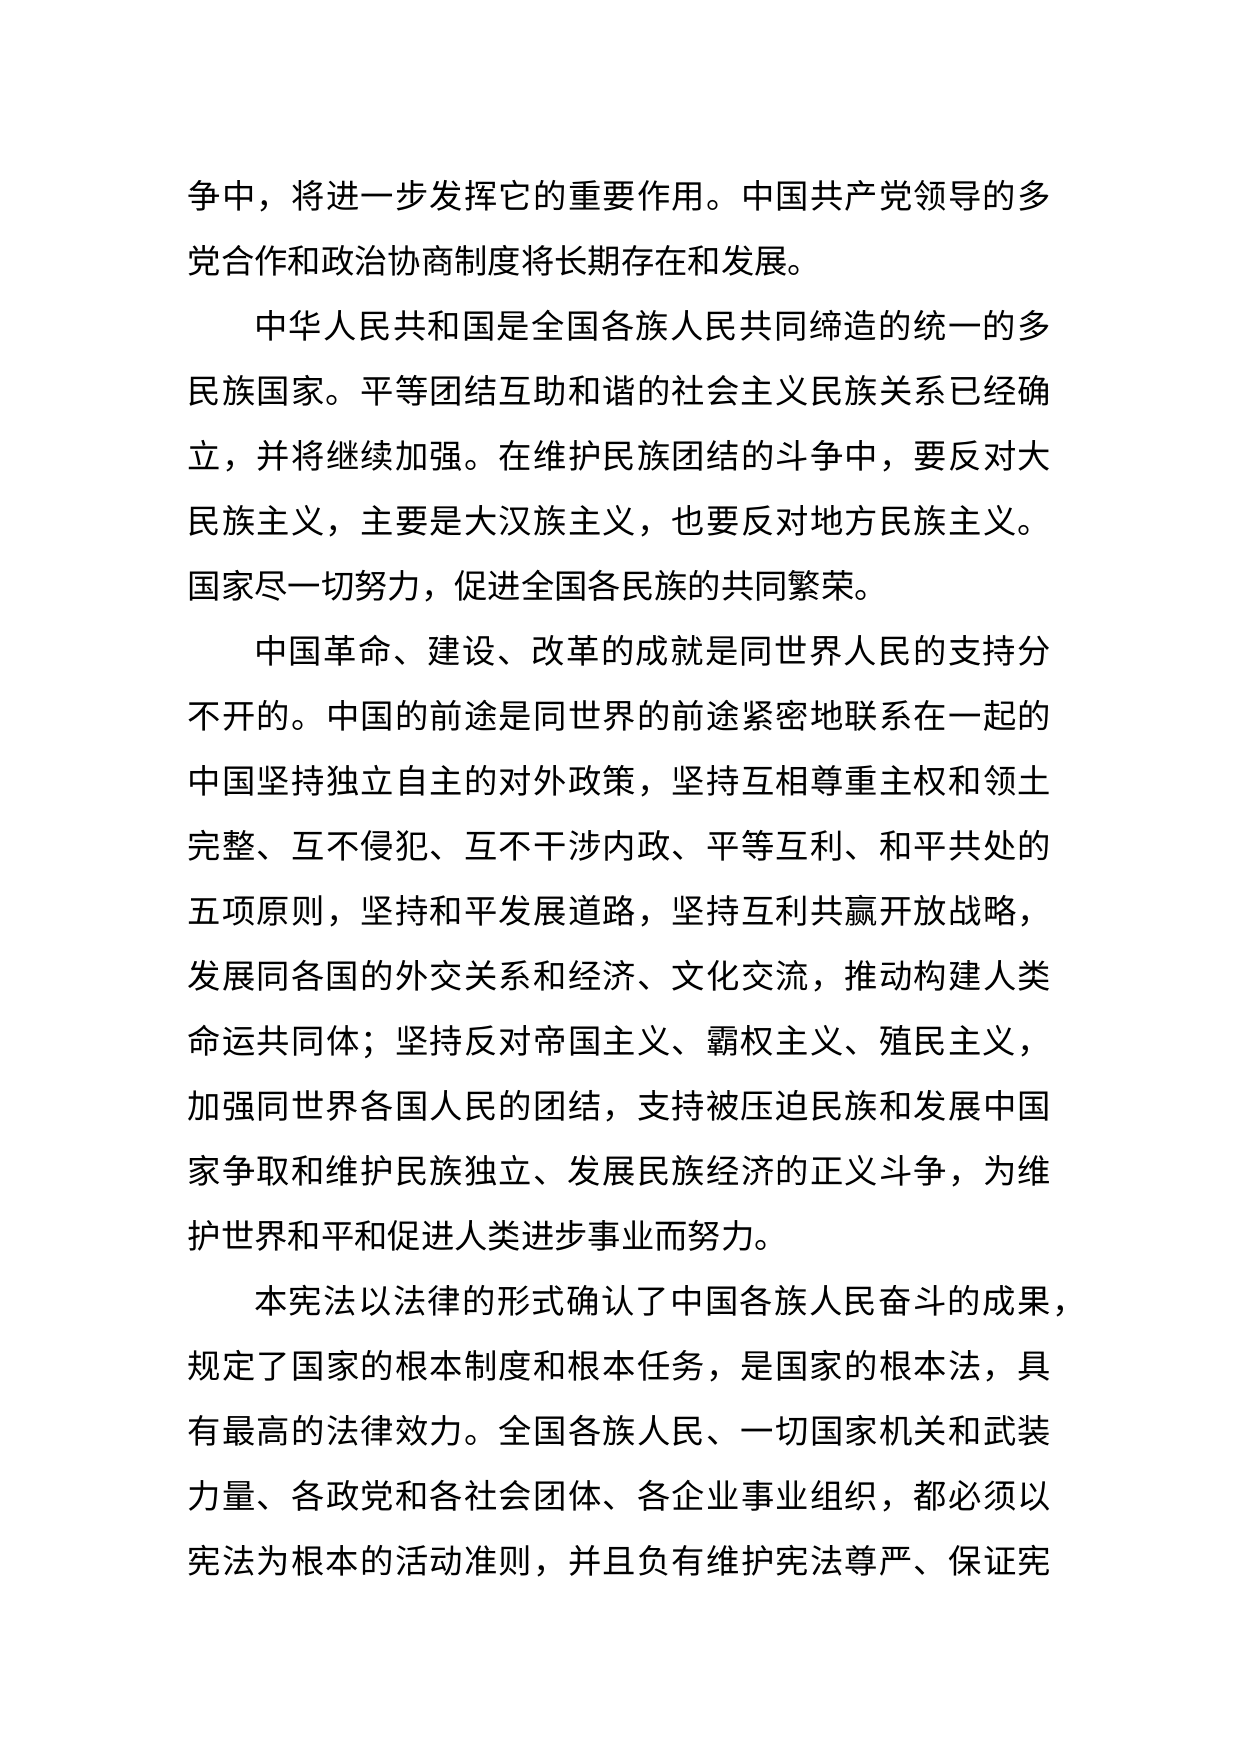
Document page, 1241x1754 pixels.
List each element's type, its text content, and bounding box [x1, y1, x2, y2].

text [187, 1267, 1053, 1592]
text 中华人民共和国是全国各族人民共同缔造的统一的多民族国家。平等团结互助和谐的社会主义民族关系已经确立，并将继续加强。在维护民族团结的斗争中，要反对大民族主义，主要是大汉族主义，也要反对地方民族主义。国家尽一切努力，促进全国各民族的共同繁荣。 [187, 292, 1053, 617]
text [187, 162, 1053, 292]
text 中国革命、建设、改革的成就是同世界人民的支持分不开的。中国的前途是同世界的前途紧密地联系在一起的。中国坚持独立自主的对外政策，坚持互相尊重主权和领土完整、互不侵犯、互不干涉内政、平等互利、和平共处的五项原则，坚持和平发展道路，坚持互利共赢开放战略，发展同各国的外交关系和经济、文化交流，推动构建人类命运共同体；坚持反对帝国主义、霸权主义、殖民主义，加强同世界各国人民的团结，支持被压迫民族和发展中国家争取和维护民族独立、发展民族经济的正义斗争，为维护世界和平和促进人类进步事业而努力。 [187, 617, 1053, 1267]
